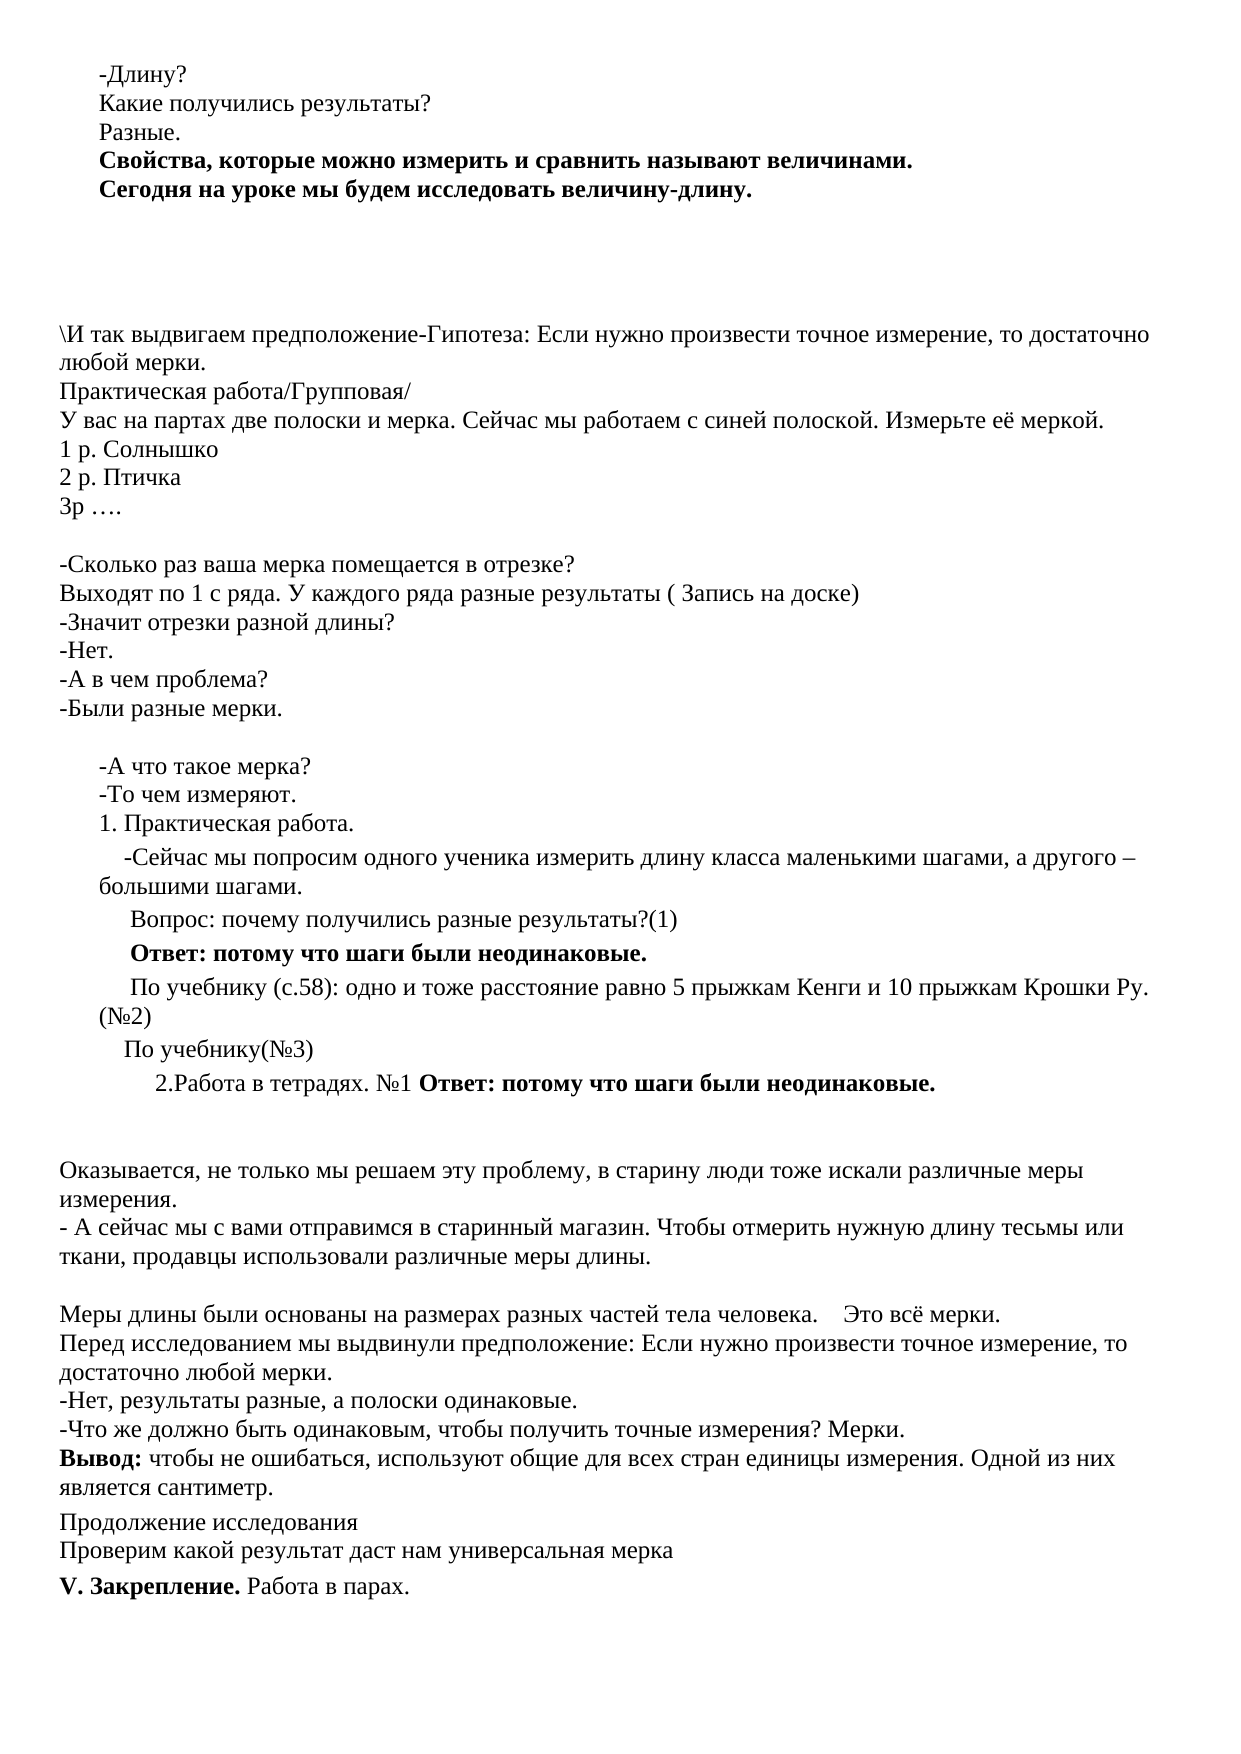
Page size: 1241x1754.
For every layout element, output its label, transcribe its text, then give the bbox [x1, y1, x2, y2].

text Вопрос: почему получились разные результаты?(1) [98, 904, 1152, 933]
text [98, 59, 1152, 203]
text -Сколько раз ваша мерка помещается в отрезке? Выходят по 1 с ряда. У каждого ряда разные результаты ( Запись на доске) -Значит отрезки разной длины? -Нет. -А в чем проблема? -Были разные мерки. [59, 549, 1152, 722]
text -Сейчас мы попросим одного ученика измерить длину класса маленькими шагами, а другого – большими шагами. [98, 842, 1152, 899]
text По учебнику (с.58): одно и тоже расстояние равно 5 прыжкам Кенги и 10 прыжкам Крошки Ру. (№2) [98, 972, 1152, 1029]
text Продолжение исследования Проверим какой результат даст нам универсальная мерка [59, 1507, 1152, 1564]
text Меры длины были основаны на размерах разных частей тела человека. Это всё мерки. Перед исследованием мы выдвинули предположение: Если нужно произвести точное измерение, то достаточно любой мерки. -Нет, результаты разные, а полоски одинаковые. -Что же должно быть одинаковым, чтобы получить точные измерения? Мерки. Вывод: чтобы не ошибаться, используют общие для всех стран единицы измерения. Одной из них является сантиметр. [59, 1299, 1152, 1500]
text V. Закрепление. Работа в парах. [59, 1571, 1152, 1599]
text По учебнику(№3) [98, 1034, 1152, 1063]
text 2.Работа в тетрадях. №1 Ответ: потому что шаги были неодинаковые. [98, 1068, 1152, 1097]
text Ответ: потому что шаги были неодинаковые. [98, 938, 1152, 967]
text Оказывается, не только мы решаем эту проблему, в старину люди тоже искали различные меры измерения. - А сейчас мы с вами отправимся в старинный магазин. Чтобы отмерить нужную длину тесьмы или ткани, продавцы использовали различные меры длины. [59, 1126, 1152, 1270]
text -А что такое мерка? -То чем измеряют. 1. Практическая работа. [98, 751, 1152, 837]
text \И так выдвигаем предположение-Гипотеза: Если нужно произвести точное измерение, то достаточно любой мерки. Практическая работа/Групповая/ У вас на партах две полоски и мерка. Сейчас мы работаем с синей полоской. Измерьте её меркой. 1 р. Солнышко 2 р. Птичка 3р …. [59, 319, 1152, 520]
